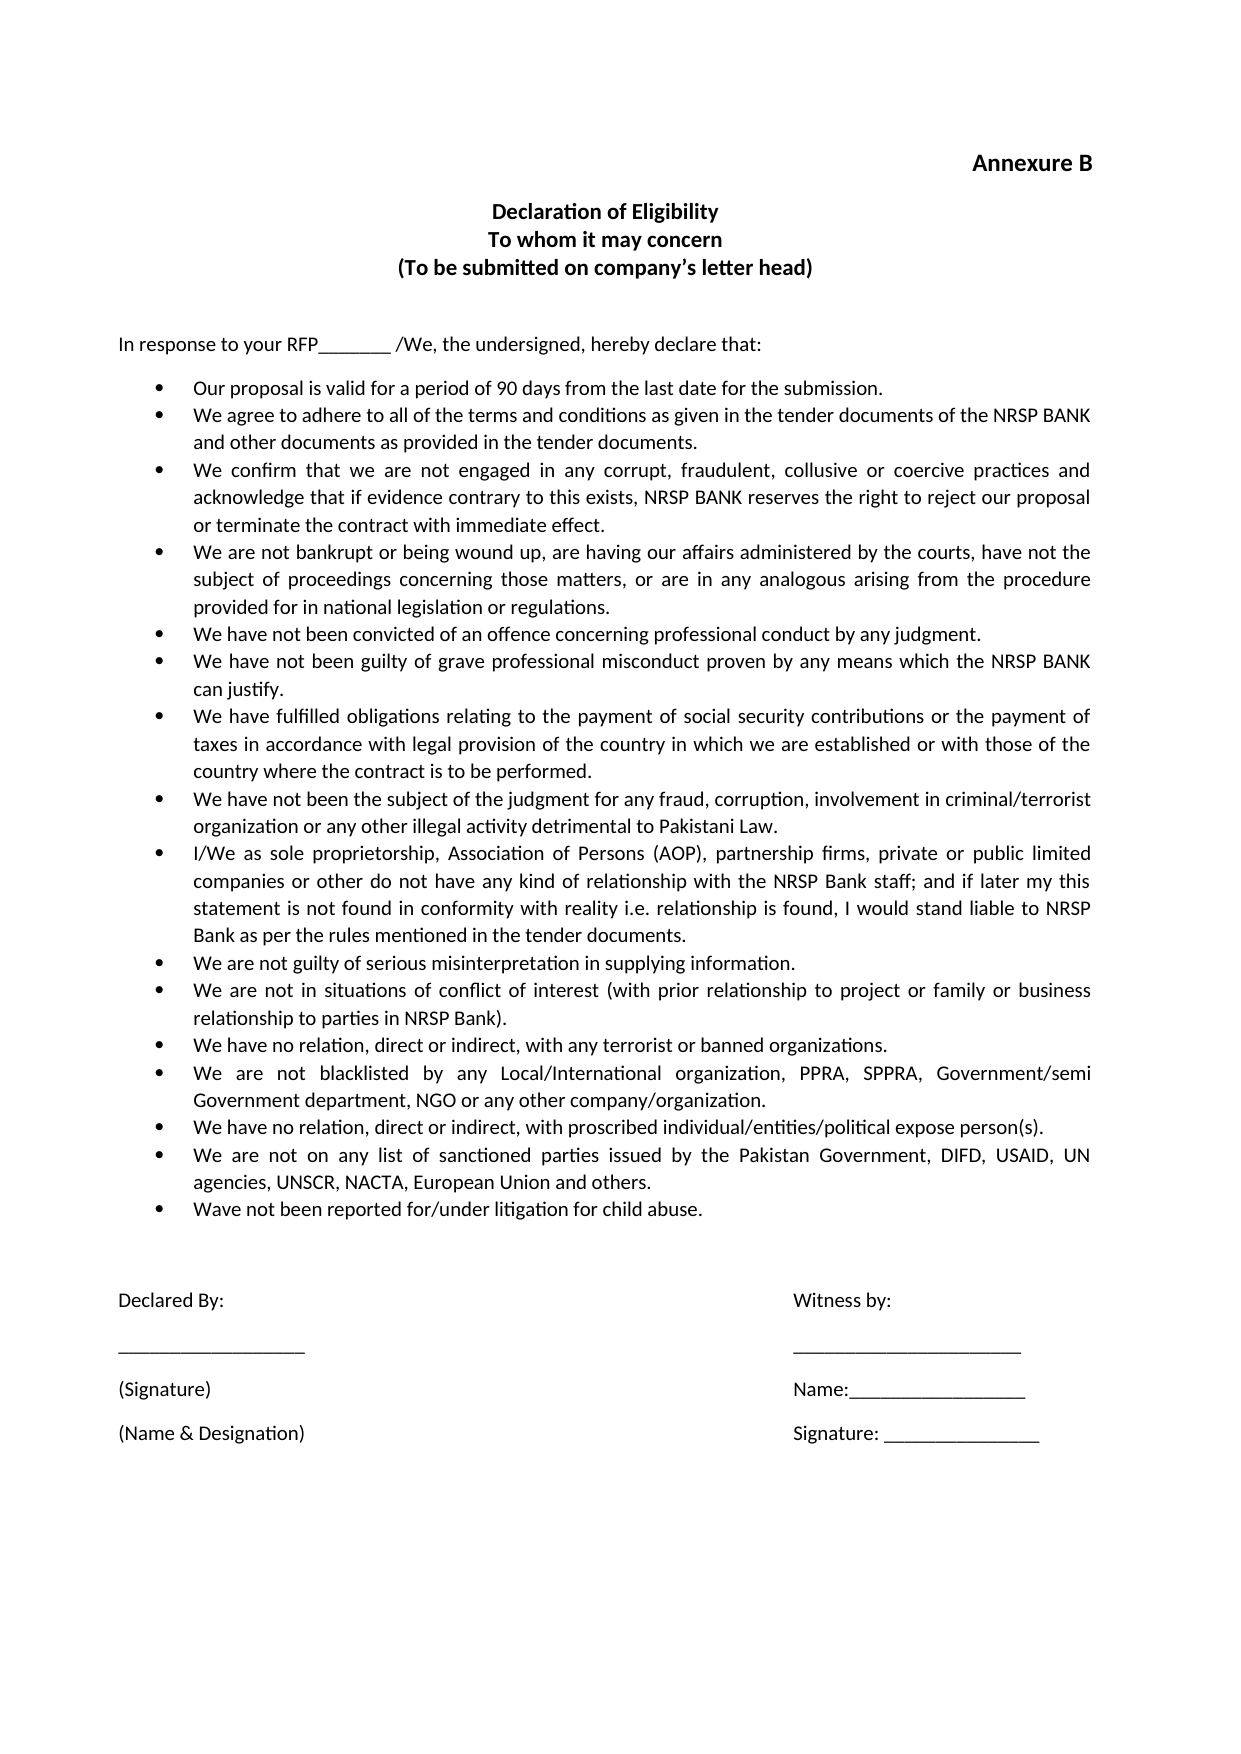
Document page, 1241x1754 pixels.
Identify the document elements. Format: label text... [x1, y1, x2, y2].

text Annexure B [118, 147, 1092, 178]
list We have not been guilty of grave professional misconduct proven by any means which the NRSP BANK can justify. [156, 649, 1092, 702]
list We have no relation, direct or indirect, with proscribed individual/entities/political expose person(s). [156, 1114, 1092, 1140]
list We are not bankrupt or being wound up, are having our affairs administered by the courts, have not the subject of proceedings concerning those matters, or are in any analogous arising from the procedure provided for in national legislation or regulations. [156, 539, 1092, 619]
list Our proposal is valid for a period of 90 days from the last date for the submission. [156, 375, 1092, 400]
list We agree to adhere to all of the terms and conditions as given in the tender documents of the NRSP BANK and other documents as provided in the tender documents. [156, 402, 1092, 455]
text (Name & Designation) Signature: _______________ [118, 1420, 1092, 1445]
list We are not on any list of sanctioned parties issued by the Pakistan Government, DIFD, USAID, UN agencies, UNSCR, NACTA, European Union and others. [156, 1142, 1092, 1195]
list We have not been convicted of an offence concerning professional conduct by any judgment. [156, 621, 1092, 647]
list We have no relation, direct or indirect, with any terrorist or banned organizations. [156, 1032, 1092, 1058]
text __________________ ______________________ [118, 1332, 1092, 1357]
list We have fulfilled obligations relating to the payment of social security contributions or the payment of taxes in accordance with legal provision of the country in which we are established or with those of the country where the contract is to be performed. [156, 703, 1092, 784]
text Declared By: Witness by: [118, 1288, 1092, 1313]
text In response to your RFP_______ /We, the undersigned, hereby declare that: [118, 331, 1092, 356]
text (Signature) Name:_________________ [118, 1376, 1092, 1401]
list We are not in situations of conflict of interest (with prior relationship to project or family or business relationship to parties in NRSP Bank). [156, 977, 1092, 1030]
text (To be submitted on company’s letter head) [118, 253, 1092, 281]
list Wave not been reported for/under litigation for child abuse. [156, 1197, 1092, 1222]
text Declaration of Eligibility [118, 197, 1092, 225]
list We are not guilty of serious misinterpretation in supplying information. [156, 950, 1092, 976]
list We have not been the subject of the judgment for any fraud, corruption, involvement in criminal/terrorist organization or any other illegal activity detrimental to Pakistani Law. [156, 786, 1092, 838]
text To whom it may concern [118, 225, 1092, 253]
list We are not blacklisted by any Local/International organization, PPRA, SPPRA, Government/semi Government department, NGO or any other company/organization. [156, 1060, 1092, 1112]
list We confirm that we are not engaged in any corrupt, fraudulent, collusive or coercive practices and acknowledge that if evidence contrary to this exists, NRSP BANK reserves the right to reject our proposal or terminate the contract with immediate effect. [156, 457, 1092, 537]
list I/We as sole proprietorship, Association of Persons (AOP), partnership firms, private or public limited companies or other do not have any kind of relationship with the NRSP Bank staff; and if later my this statement is not found in conformity with reality i.e. relationship is found, I would stand liable to NRSP Bank as per the rules mentioned in the tender documents. [156, 841, 1092, 948]
